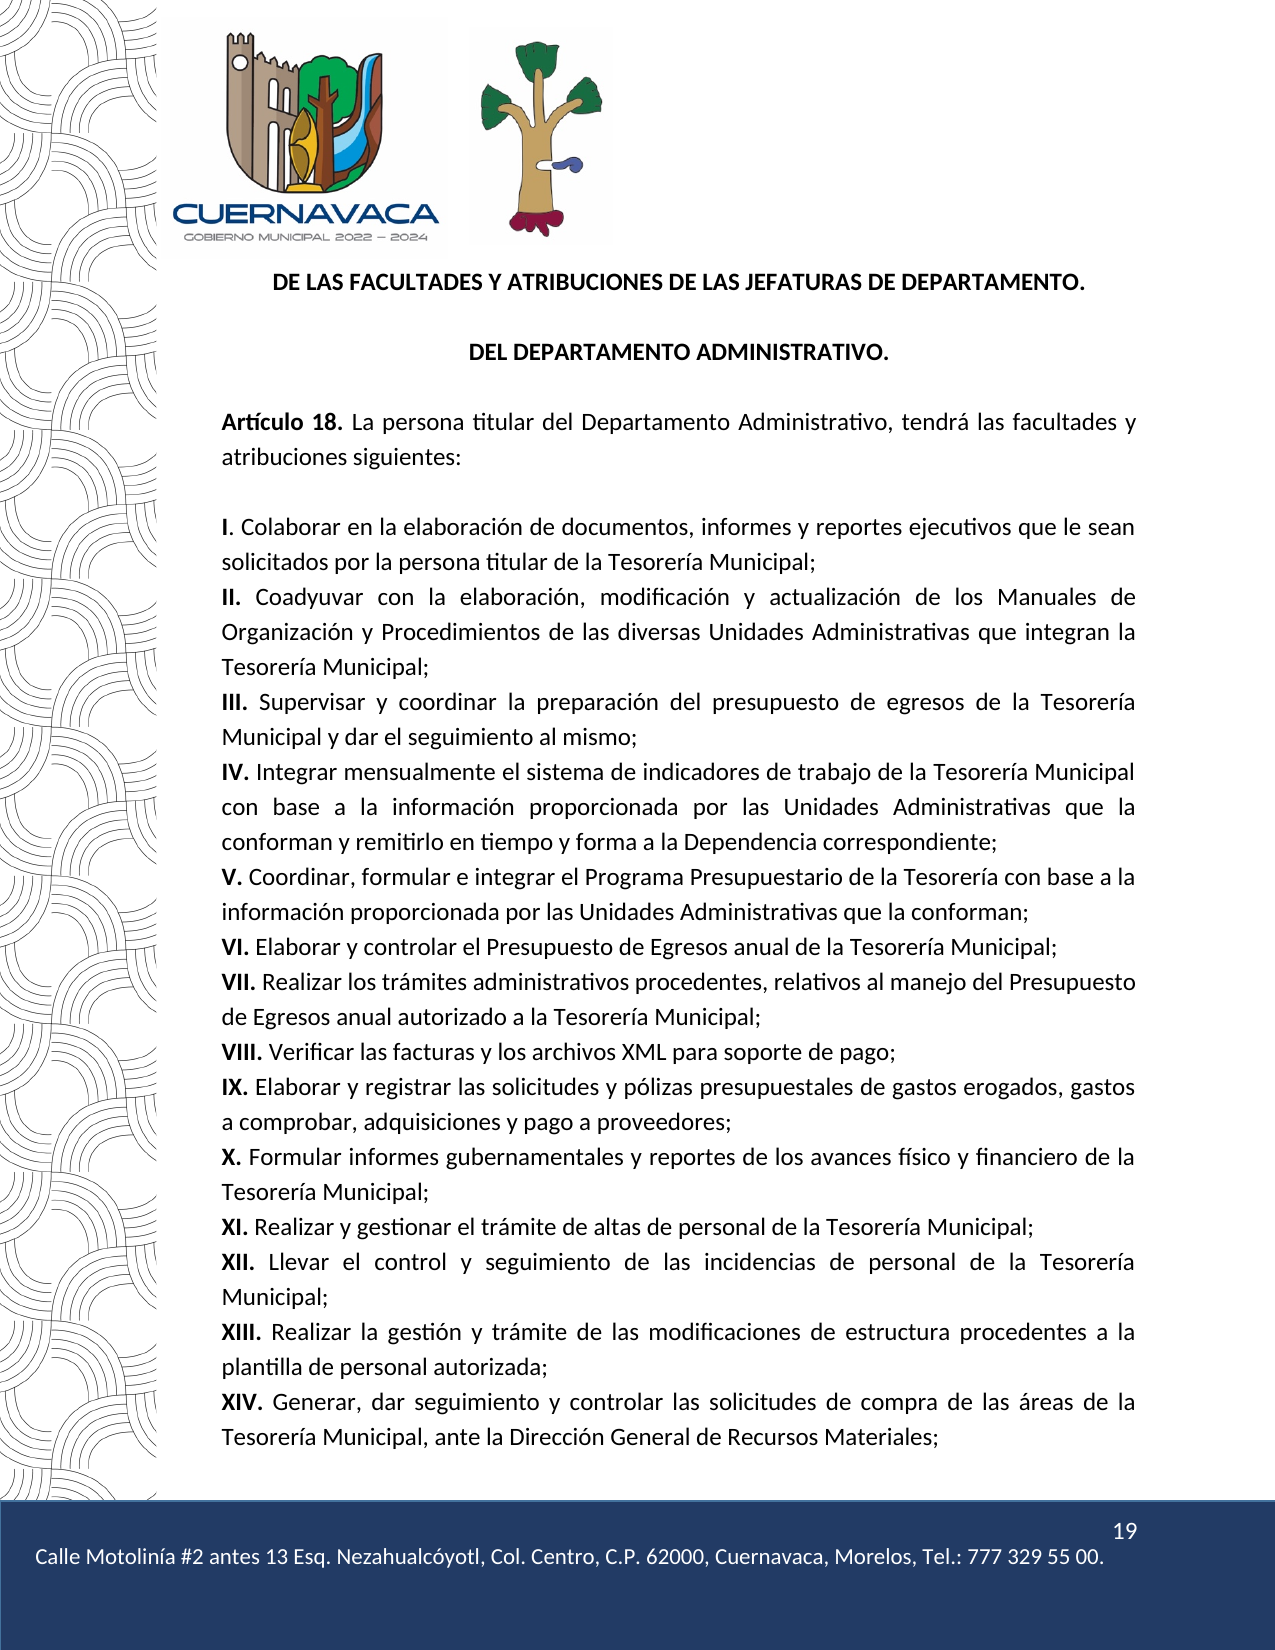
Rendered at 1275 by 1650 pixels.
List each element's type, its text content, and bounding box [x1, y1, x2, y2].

picture [161, 17, 448, 259]
text VII. Realizar los trámites administrativos procedentes, relativos al manejo del Presupuesto de Egresos anual autorizado a la Tesorería Municipal; [221, 966, 1137, 1031]
picture [468, 27, 614, 245]
text DEL DEPARTAMENTO ADMINISTRATIVO. [221, 336, 1137, 366]
text IV. Integrar mensualmente el sistema de indicadores de trabajo de la Tesorería Municipal con base a la información proporcionada por las Unidades Administrativas que la conforman y remitirlo en tiempo y forma a la Dependencia correspondiente; [221, 756, 1137, 856]
text I. Colaborar en la elaboración de documentos, informes y reportes ejecutivos que le sean solicitados por la persona titular de la Tesorería Municipal; [221, 511, 1137, 576]
text XIV. Generar, dar seguimiento y controlar las solicitudes de compra de las áreas de la Tesorería Municipal, ante la Dirección General de Recursos Materiales; [221, 1386, 1137, 1451]
text IX. Elaborar y registrar las solicitudes y pólizas presupuestales de gastos erogados, gastos a comprobar, adquisiciones y pago a proveedores; [221, 1071, 1137, 1136]
text V. Coordinar, formular e integrar el Programa Presupuestario de la Tesorería con base a la información proporcionada por las Unidades Administrativas que la conforman; [221, 861, 1137, 926]
text XII. Llevar el control y seguimiento de las incidencias de personal de la Tesorería Municipal; [221, 1246, 1137, 1311]
text II. Coadyuvar con la elaboración, modificación y actualización de los Manuales de Organización y Procedimientos de las diversas Unidades Administrativas que integran la Tesorería Municipal; [221, 581, 1137, 681]
text XI. Realizar y gestionar el trámite de altas de personal de la Tesorería Municipal; [221, 1211, 1137, 1241]
text DE LAS FACULTADES Y ATRIBUCIONES DE LAS JEFATURAS DE DEPARTAMENTO. [221, 266, 1137, 296]
text VIII. Verificar las facturas y los archivos XML para soporte de pago; [221, 1036, 1137, 1066]
text X. Formular informes gubernamentales y reportes de los avances físico y financiero de la Tesorería Municipal; [221, 1141, 1137, 1206]
picture [0, 0, 157, 1500]
text III. Supervisar y coordinar la preparación del presupuesto de egresos de la Tesorería Municipal y dar el seguimiento al mismo; [221, 686, 1137, 751]
text VI. Elaborar y controlar el Presupuesto de Egresos anual de la Tesorería Municipal; [221, 931, 1137, 961]
text Artículo 18. La persona titular del Departamento Administrativo, tendrá las facultades y atribuciones siguientes: [221, 406, 1137, 471]
text XIII. Realizar la gestión y trámite de las modificaciones de estructura procedentes a la plantilla de personal autorizada; [221, 1316, 1137, 1381]
